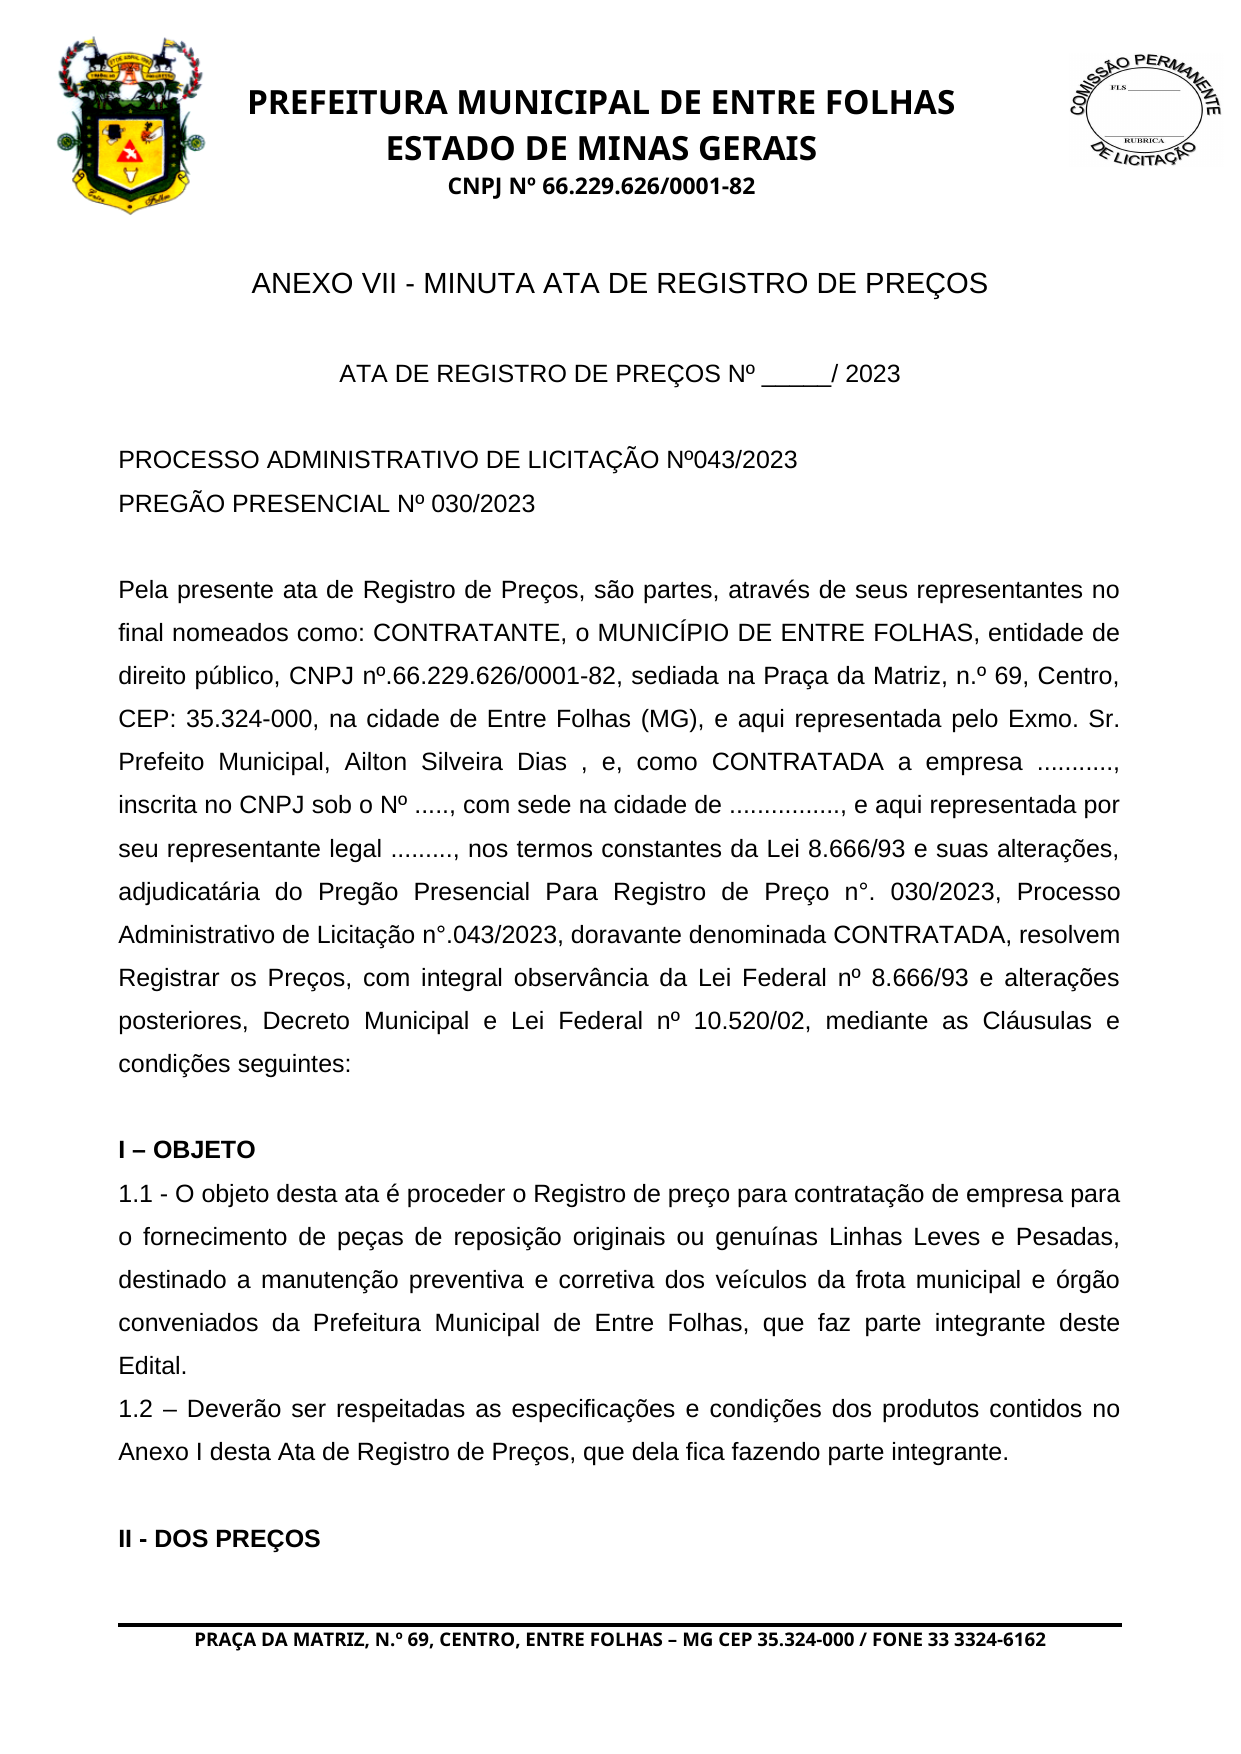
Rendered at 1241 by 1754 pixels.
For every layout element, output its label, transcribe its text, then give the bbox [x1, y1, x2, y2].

picture [1068, 53, 1224, 167]
text II - DOS PREÇOS [118, 1524, 1122, 1552]
text PREGÃO PRESENCIAL Nº 030/2023 [118, 489, 1122, 517]
text 1.2 – Deverão ser respeitadas as especificações e condições dos produtos contidos no Anexo I desta Ata de Registro de Preços, que dela fica fazendo parte integrante. [118, 1394, 1122, 1466]
text PROCESSO ADMINISTRATIVO DE LICITAÇÃO Nº043/2023 [118, 446, 1122, 474]
text 1.1 - O objeto desta ata é proceder o Registro de preço para contratação de empresa para o fornecimento de peças de reposição originais ou genuínas Linhas Leves e Pesadas, destinado a manutenção preventiva e corretiva dos veículos da frota municipal e órgão conveniados da Prefeitura Municipal de Entre Folhas, que faz parte integrante deste Edital. [118, 1179, 1122, 1380]
text I – OBJETO [118, 1136, 1122, 1164]
text ATA DE REGISTRO DE PREÇOS Nº _____/ 2023 [118, 359, 1122, 388]
text ANEXO VII - MINUTA ATA DE REGISTRO DE PREÇOS [118, 266, 1122, 299]
picture [50, 30, 210, 215]
text Pela presente ata de Registro de Preços, são partes, através de seus representantes no final nomeados como: CONTRATANTE, o MUNICÍPIO DE ENTRE FOLHAS, entidade de direito público, CNPJ nº.66.229.626/0001-82, sediada na Praça da Matriz, n.º 69, Centro, CEP: 35.324-000, na cidade de Entre Folhas (MG), e aqui representada pelo Exmo. Sr. Prefeito Municipal, Ailton Silveira Dias , e, como CONTRATADA a empresa ..........., inscrita no CNPJ sob o Nº ....., com sede na cidade de ................, e aqui representada por seu representante legal ........., nos termos constantes da Lei 8.666/93 e suas alterações, adjudicatária do Pregão Presencial Para Registro de Preço n°. 030/2023, Processo Administrativo de Licitação n°.043/2023, doravante denominada CONTRATADA, resolvem Registrar os Preços, com integral observância da Lei Federal nº 8.666/93 e alterações posteriores, Decreto Municipal e Lei Federal nº 10.520/02, mediante as Cláusulas e condições seguintes: [118, 575, 1122, 1078]
